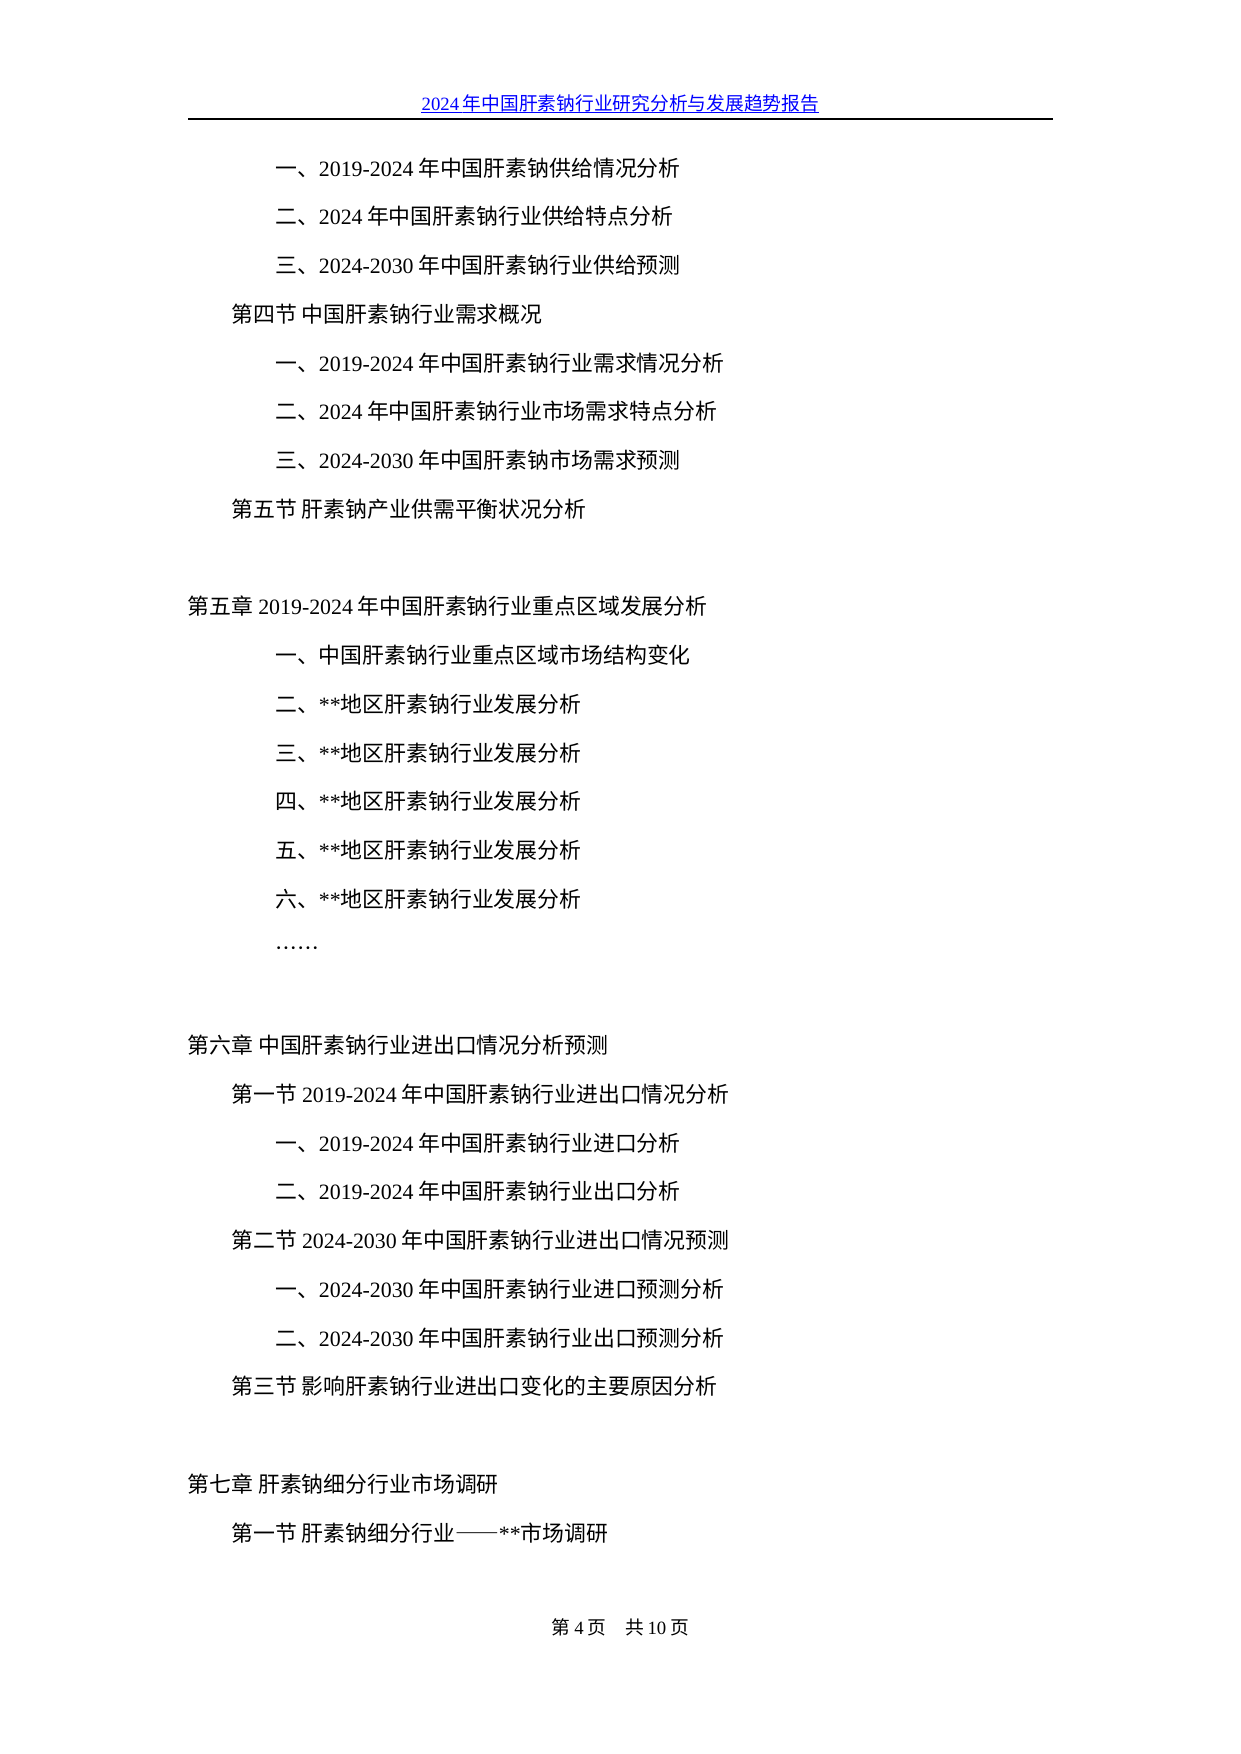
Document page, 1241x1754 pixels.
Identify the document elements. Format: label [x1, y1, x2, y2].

text [187, 150, 1053, 1548]
